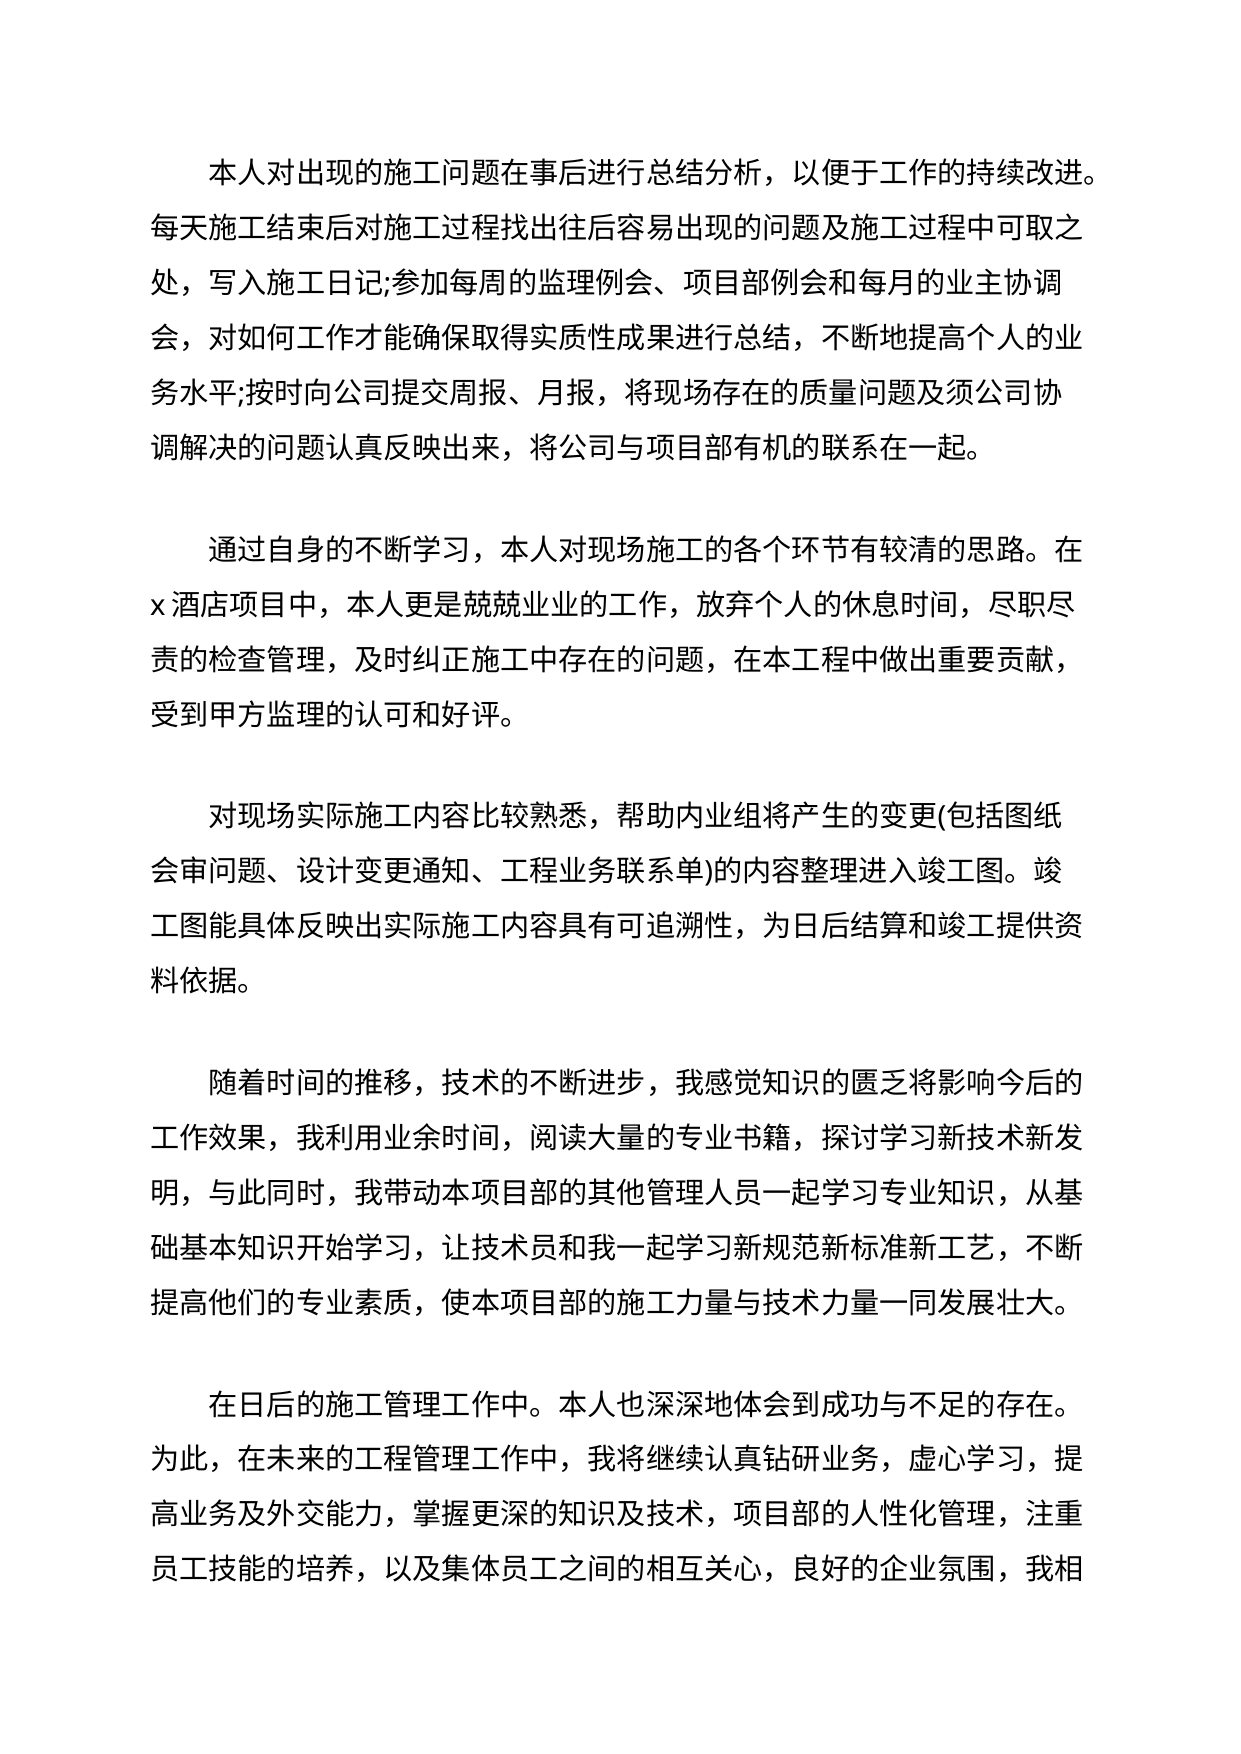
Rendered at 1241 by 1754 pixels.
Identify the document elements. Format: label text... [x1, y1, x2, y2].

text 通过自身的不断学习，本人对现场施工的各个环节有较清的思路。在x酒店项目中，本人更是兢兢业业的工作，放弃个人的休息时间，尽职尽责的检查管理，及时纠正施工中存在的问题，在本工程中做出重要贡献，受到甲方监理的认可和好评。 [150, 526, 1090, 733]
text 本人对出现的施工问题在事后进行总结分析，以便于工作的持续改进。每天施工结束后对施工过程找出往后容易出现的问题及施工过程中可取之处，写入施工日记;参加每周的监理例会、项目部例会和每月的业主协调会，对如何工作才能确保取得实质性成果进行总结，不断地提高个人的业务水平;按时向公司提交周报、月报，将现场存在的质量问题及须公司协调解决的问题认真反映出来，将公司与项目部有机的联系在一起。 [150, 150, 1090, 467]
text 随着时间的推移，技术的不断进步，我感觉知识的匮乏将影响今后的工作效果，我利用业余时间，阅读大量的专业书籍，探讨学习新技术新发明，与此同时，我带动本项目部的其他管理人员一起学习专业知识，从基础基本知识开始学习，让技术员和我一起学习新规范新标准新工艺，不断提高他们的专业素质，使本项目部的施工力量与技术力量一同发展壮大。 [150, 1060, 1090, 1322]
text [150, 1381, 1090, 1588]
text 对现场实际施工内容比较熟悉，帮助内业组将产生的变更(包括图纸会审问题、设计变更通知、工程业务联系单)的内容整理进入竣工图。竣工图能具体反映出实际施工内容具有可追溯性，为日后结算和竣工提供资料依据。 [150, 793, 1090, 1000]
